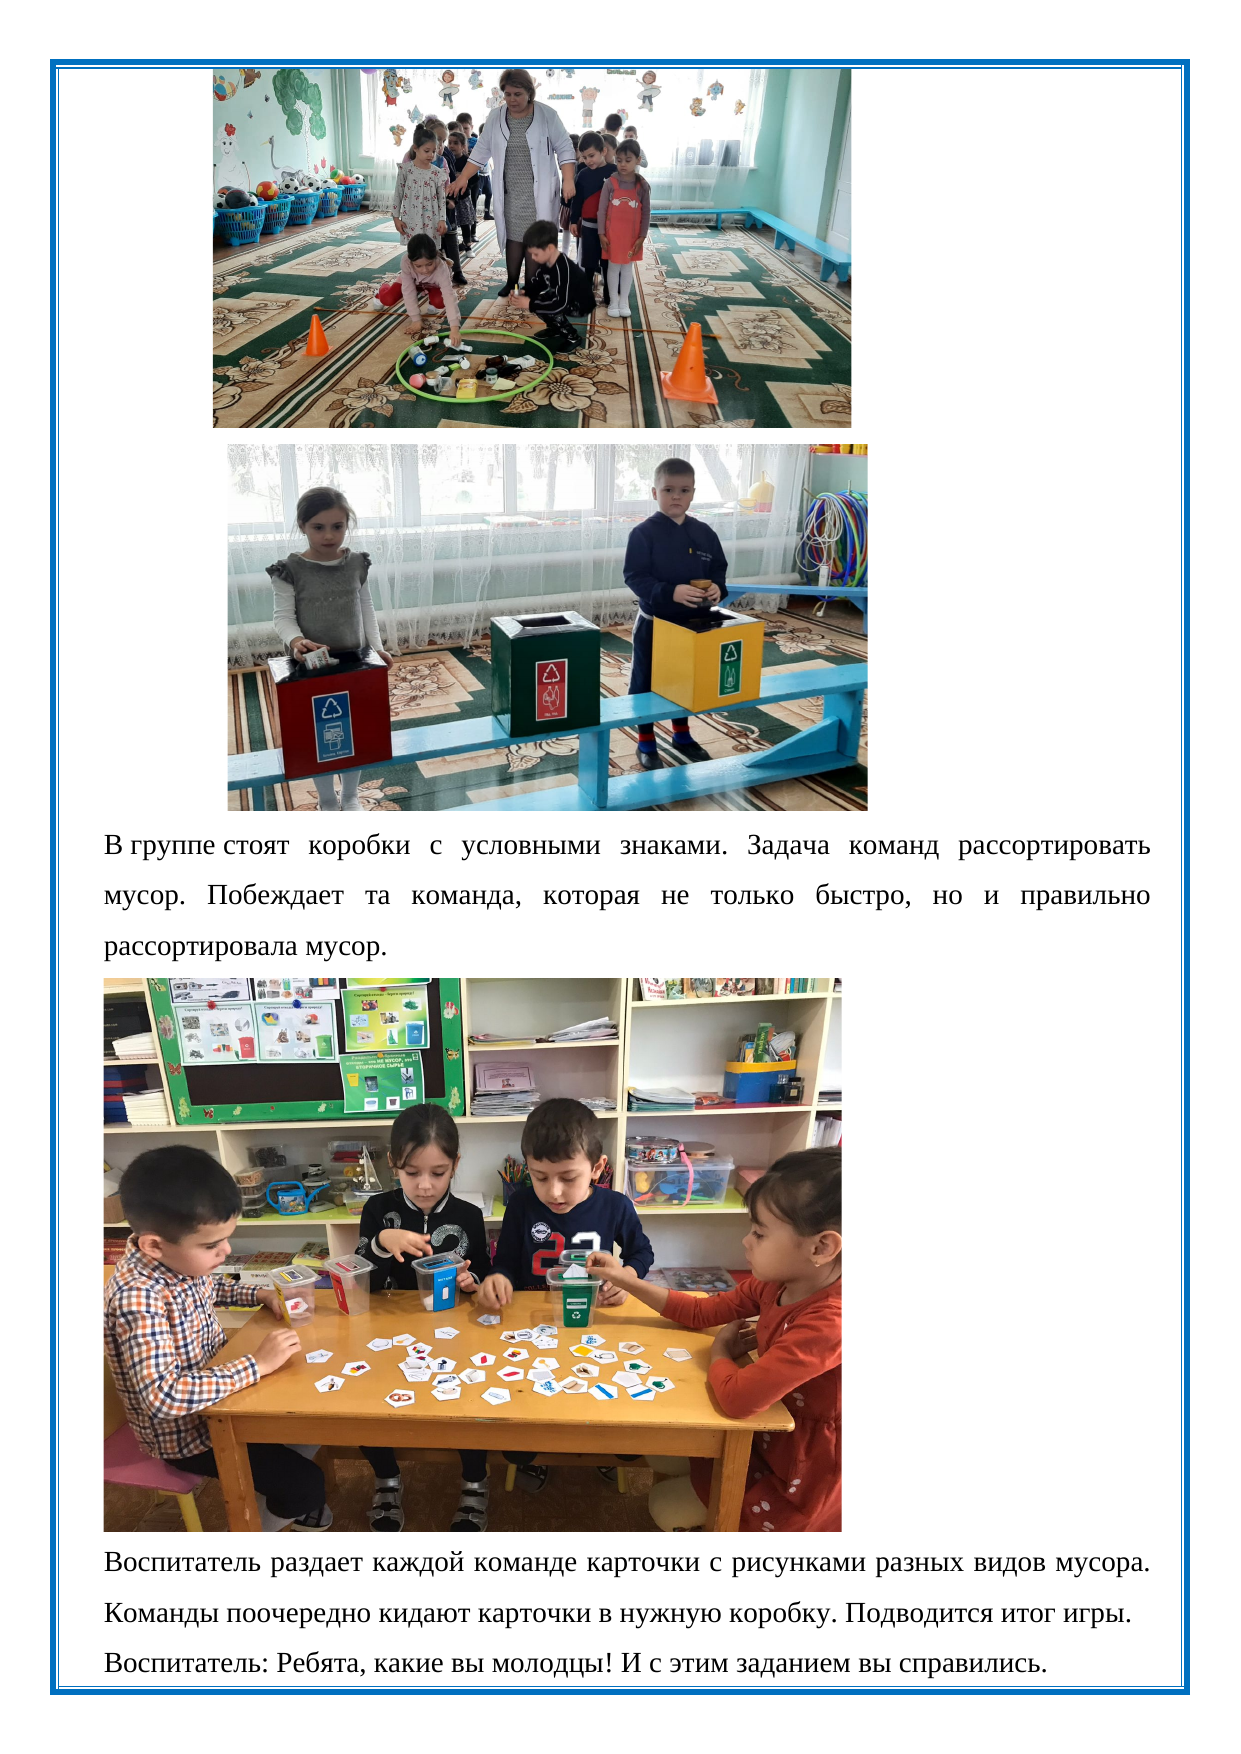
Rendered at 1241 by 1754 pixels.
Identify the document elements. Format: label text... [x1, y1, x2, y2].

text В группе стоят коробки с условными знаками. Задача команд рассортировать мусор. Побеждает та команда, которая не только быстро, но и правильно рассортировала мусор. [103, 827, 1152, 961]
text Воспитатель: Ребята, какие вы молодцы! И с этим заданием вы справились. [103, 1645, 1152, 1679]
text Воспитатель раздает каждой команде карточки с рисунками разных видов мусора. Команды поочередно кидают карточки в нужную коробку. Подводится итог игры. [103, 1544, 1152, 1628]
picture [227, 444, 868, 811]
picture [103, 978, 842, 1532]
picture [212, 69, 852, 428]
